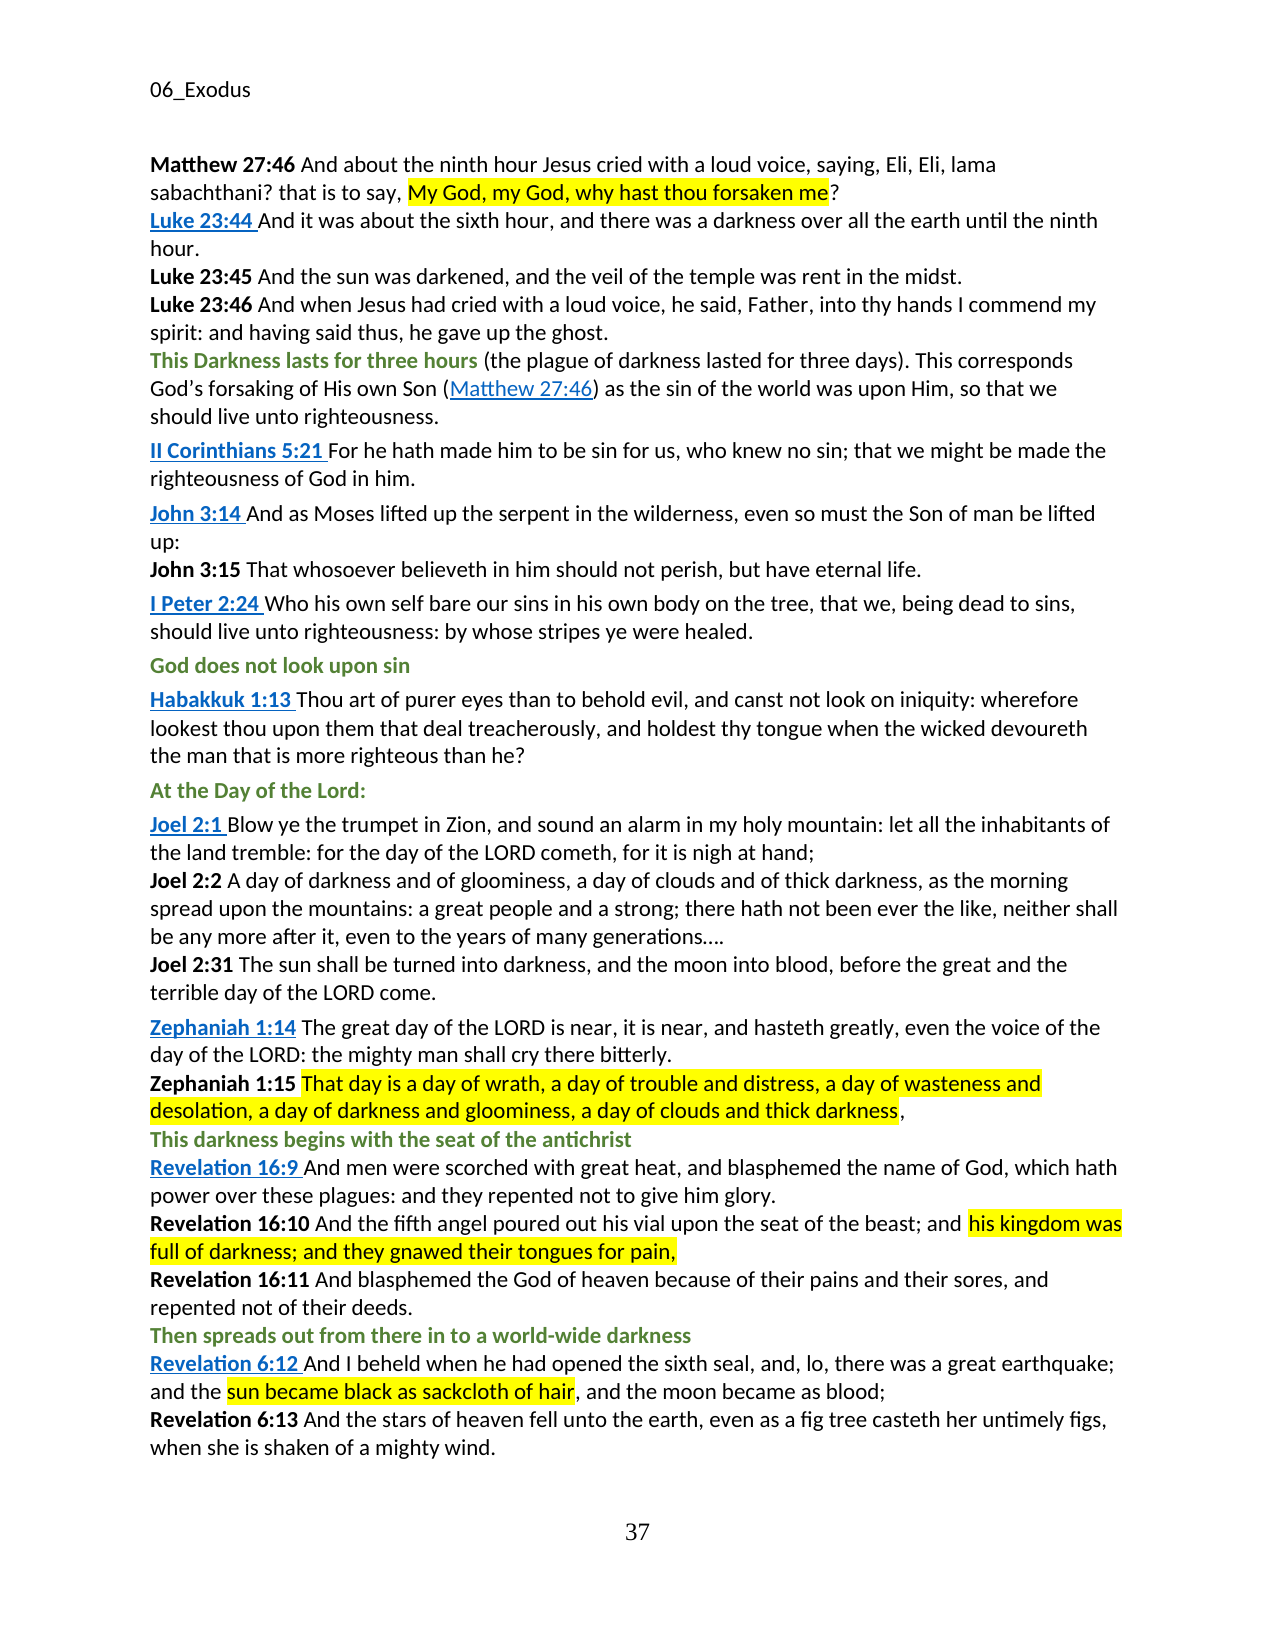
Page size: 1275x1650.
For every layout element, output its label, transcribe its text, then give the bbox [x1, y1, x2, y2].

text Joel 2:31 The sun shall be turned into darkness, and the moon into blood, before the great and the terrible day of the LORD come. [150, 950, 1125, 1006]
text Matthew 27:46 And about the ninth hour Jesus cried with a loud voice, saying, Eli, Eli, lama sabachthani? that is to say, My God, my God, why hast thou forsaken me? [150, 150, 1125, 206]
text I Peter 2:24 Who his own self bare our sins in his own body on the tree, that we, being dead to sins, should live unto righteousness: by whose stripes ye were healed. [150, 589, 1125, 645]
text This darkness begins with the seat of the antichrist [150, 1125, 1125, 1153]
text Zephaniah 1:14 The great day of the LORD is near, it is near, and hasteth greatly, even the voice of the day of the LORD: the mighty man shall cry there bitterly. [150, 1013, 1125, 1069]
text Luke 23:45 And the sun was darkened, and the veil of the temple was rent in the midst. [150, 262, 1125, 290]
text Habakkuk 1:13 Thou art of purer eyes than to behold evil, and canst not look on iniquity: wherefore lookest thou upon them that deal treacherously, and holdest thy tongue when the wicked devoureth the man that is more righteous than he? [150, 686, 1125, 770]
text Zephaniah 1:15 That day is a day of wrath, a day of trouble and distress, a day of wasteness and desolation, a day of darkness and gloominess, a day of clouds and thick darkness, [899, 1069, 1125, 1125]
text John 3:14 And as Moses lifted up the serpent in the wilderness, even so must the Son of man be lifted up: [150, 499, 1125, 555]
text John 3:15 That whosoever believeth in him should not perish, but have eternal life. [150, 555, 1125, 583]
text II Corinthians 5:21 For he hath made him to be sin for us, who knew no sin; that we might be made the righteousness of God in him. [150, 436, 1125, 492]
text This Darkness lasts for three hours (the plague of darkness lasted for three days). This corresponds God’s forsaking of His own Son (Matthew 27:46) as the sin of the world was upon Him, so that we should live unto righteousness. [150, 346, 1125, 430]
text Joel 2:1 Blow ye the trumpet in Zion, and sound an alarm in my holy mountain: let all the inhabitants of the land tremble: for the day of the LORD cometh, for it is nigh at hand; [150, 810, 1125, 866]
text Revelation 6:13 And the stars of heaven fell unto the earth, even as a fig tree casteth her untimely figs, when she is shaken of a mighty wind. [150, 1405, 1125, 1461]
text Revelation 16:11 And blasphemed the God of heaven because of their pains and their sores, and repented not of their deeds. [150, 1265, 1125, 1321]
text Revelation 16:9 And men were scorched with great heat, and blasphemed the name of God, which hath power over these plagues: and they repented not to give him glory. [150, 1153, 1125, 1209]
text At the Day of the Lord: [150, 776, 1125, 804]
text God does not look upon sin [150, 651, 1125, 679]
text Joel 2:2 A day of darkness and of gloominess, a day of clouds and of thick darkness, as the morning spread upon the mountains: a great people and a strong; there hath not been ever the like, neither shall be any more after it, even to the years of many generations…. [150, 866, 1125, 950]
text Luke 23:46 And when Jesus had cried with a loud voice, he said, Father, into thy hands I commend my spirit: and having said thus, he gave up the ghost. [150, 290, 1125, 346]
text Luke 23:44 And it was about the sixth hour, and there was a darkness over all the earth until the ninth hour. [150, 206, 1125, 262]
text Then spreads out from there in to a world-wide darkness [150, 1321, 1125, 1349]
text Revelation 6:12 And I beheld when he had opened the sixth seal, and, lo, there was a great earthquake; and the sun became black as sackcloth of hair, and the moon became as blood; [150, 1349, 1125, 1405]
text Revelation 16:10 And the fifth angel poured out his vial upon the seat of the beast; and his kingdom was full of darkness; and they gnawed their tongues for pain, [150, 1209, 1125, 1265]
